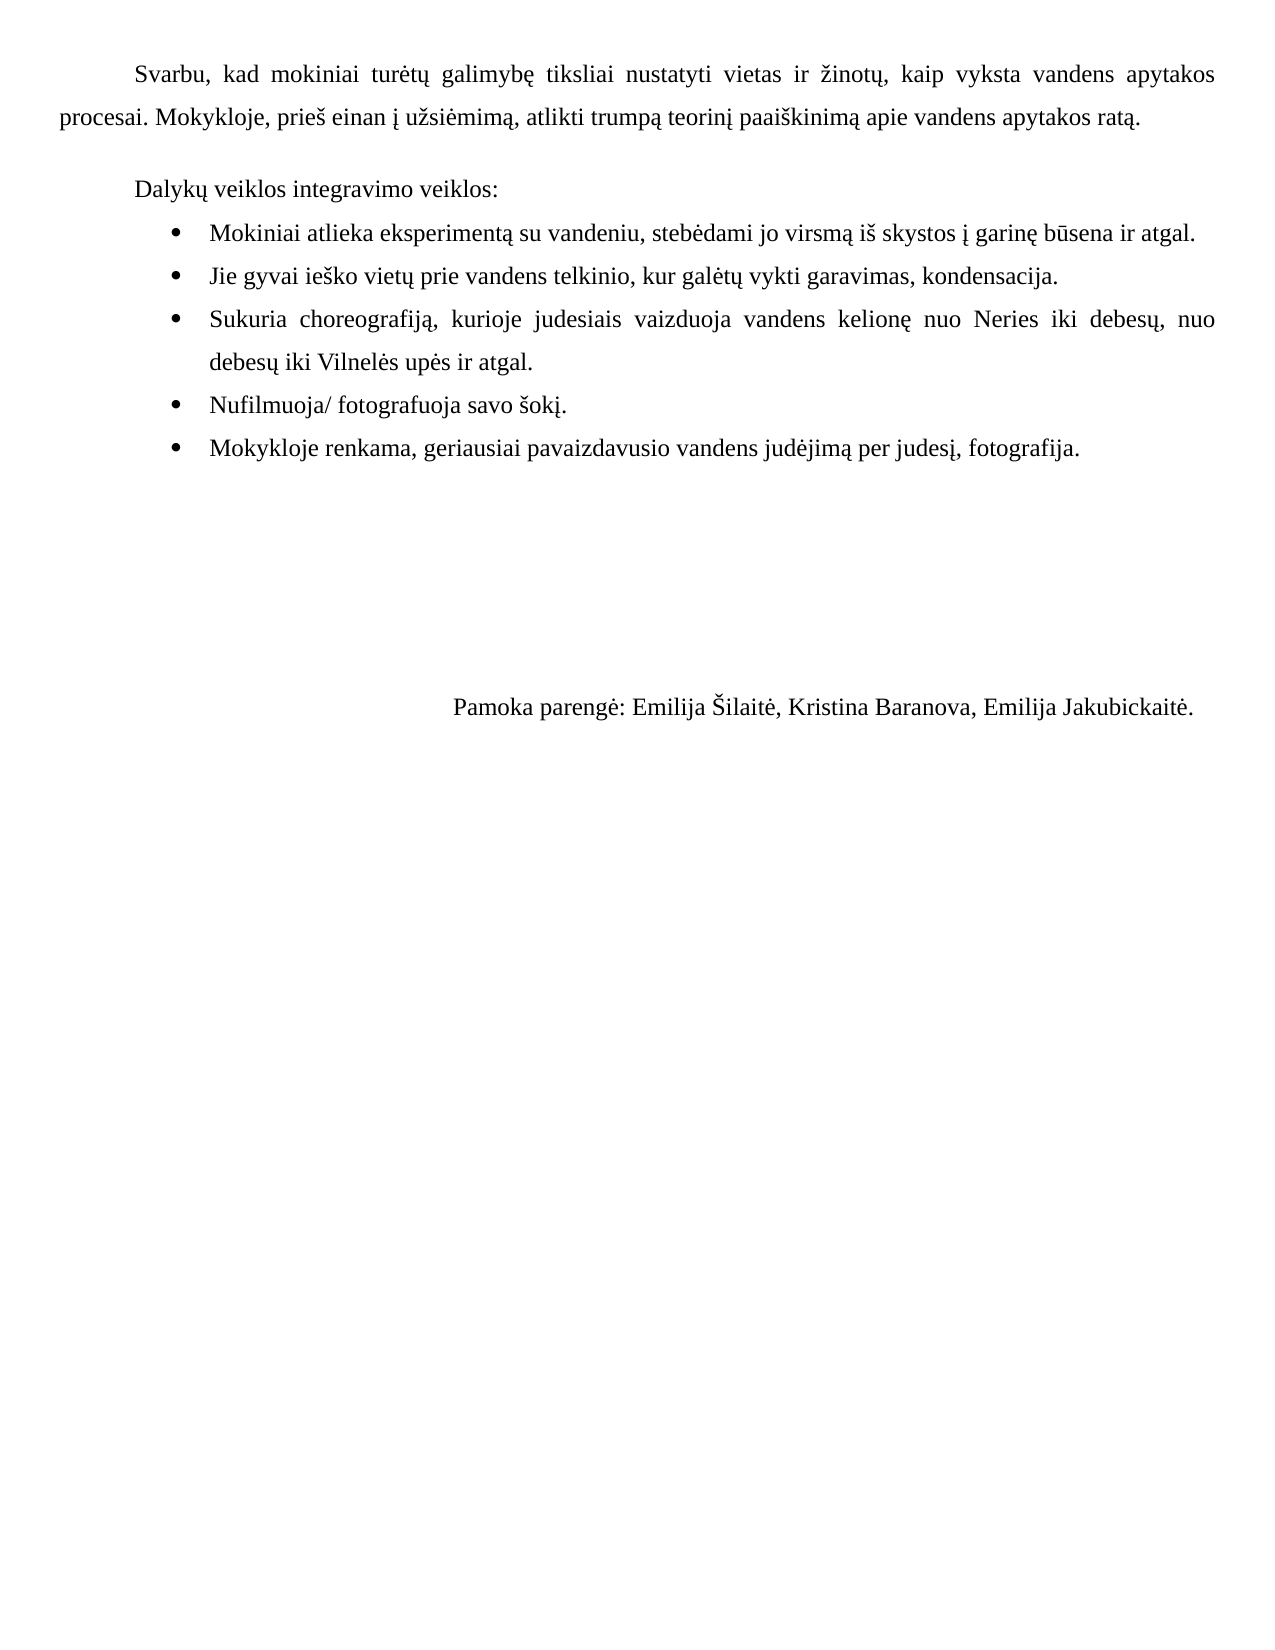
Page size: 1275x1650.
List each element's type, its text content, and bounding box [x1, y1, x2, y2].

list Nufilmuoja/ fotografuoja savo šokį. [172, 390, 1216, 419]
list Jie gyvai ieško vietų prie vandens telkinio, kur galėtų vykti garavimas, kondensacija. [172, 261, 1216, 289]
text Svarbu, kad mokiniai turėtų galimybę tiksliai nustatyti vietas ir žinotų, kaip vyksta vandens apytakos procesai. Mokykloje, prieš einan į užsiėmimą, atlikti trumpą teorinį paaiškinimą apie vandens apytakos ratą. [59, 59, 1216, 131]
text Pamoka parengė: Emilija Šilaitė, Kristina Baranova, Emilija Jakubickaitė. [59, 692, 1216, 721]
list Mokykloje renkama, geriausiai pavaizdavusio vandens judėjimą per judesį, fotografija. [172, 433, 1216, 462]
list Sukuria choreografiją, kurioje judesiais vaizduoja vandens kelionę nuo Neries iki debesų, nuo debesų iki Vilnelės upės ir atgal. [172, 304, 1216, 376]
list Mokiniai atlieka eksperimentą su vandeniu, stebėdami jo virsmą iš skystos į garinę būsena ir atgal. [172, 218, 1216, 246]
text Dalykų veiklos integravimo veiklos: [59, 174, 1216, 203]
